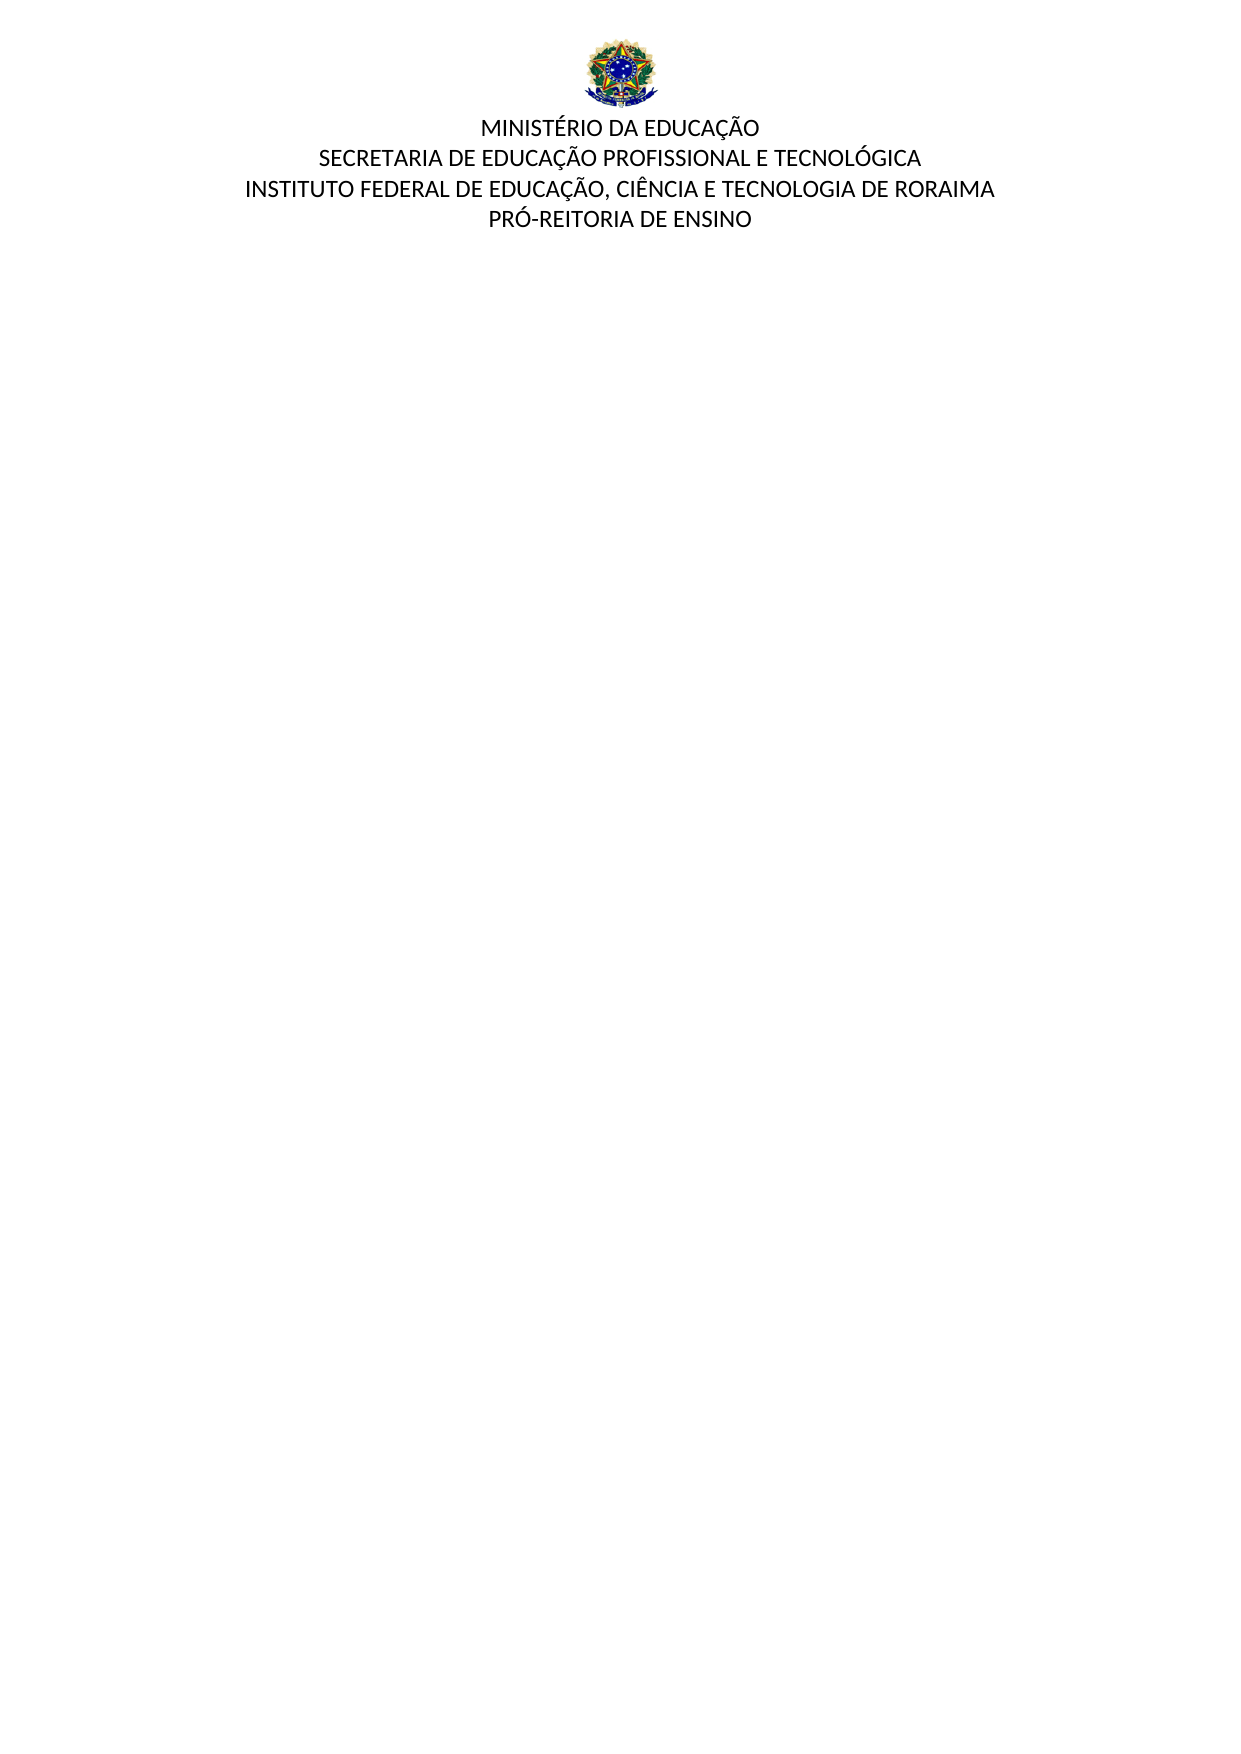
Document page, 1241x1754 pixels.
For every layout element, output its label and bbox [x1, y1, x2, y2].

picture [582, 36, 660, 110]
